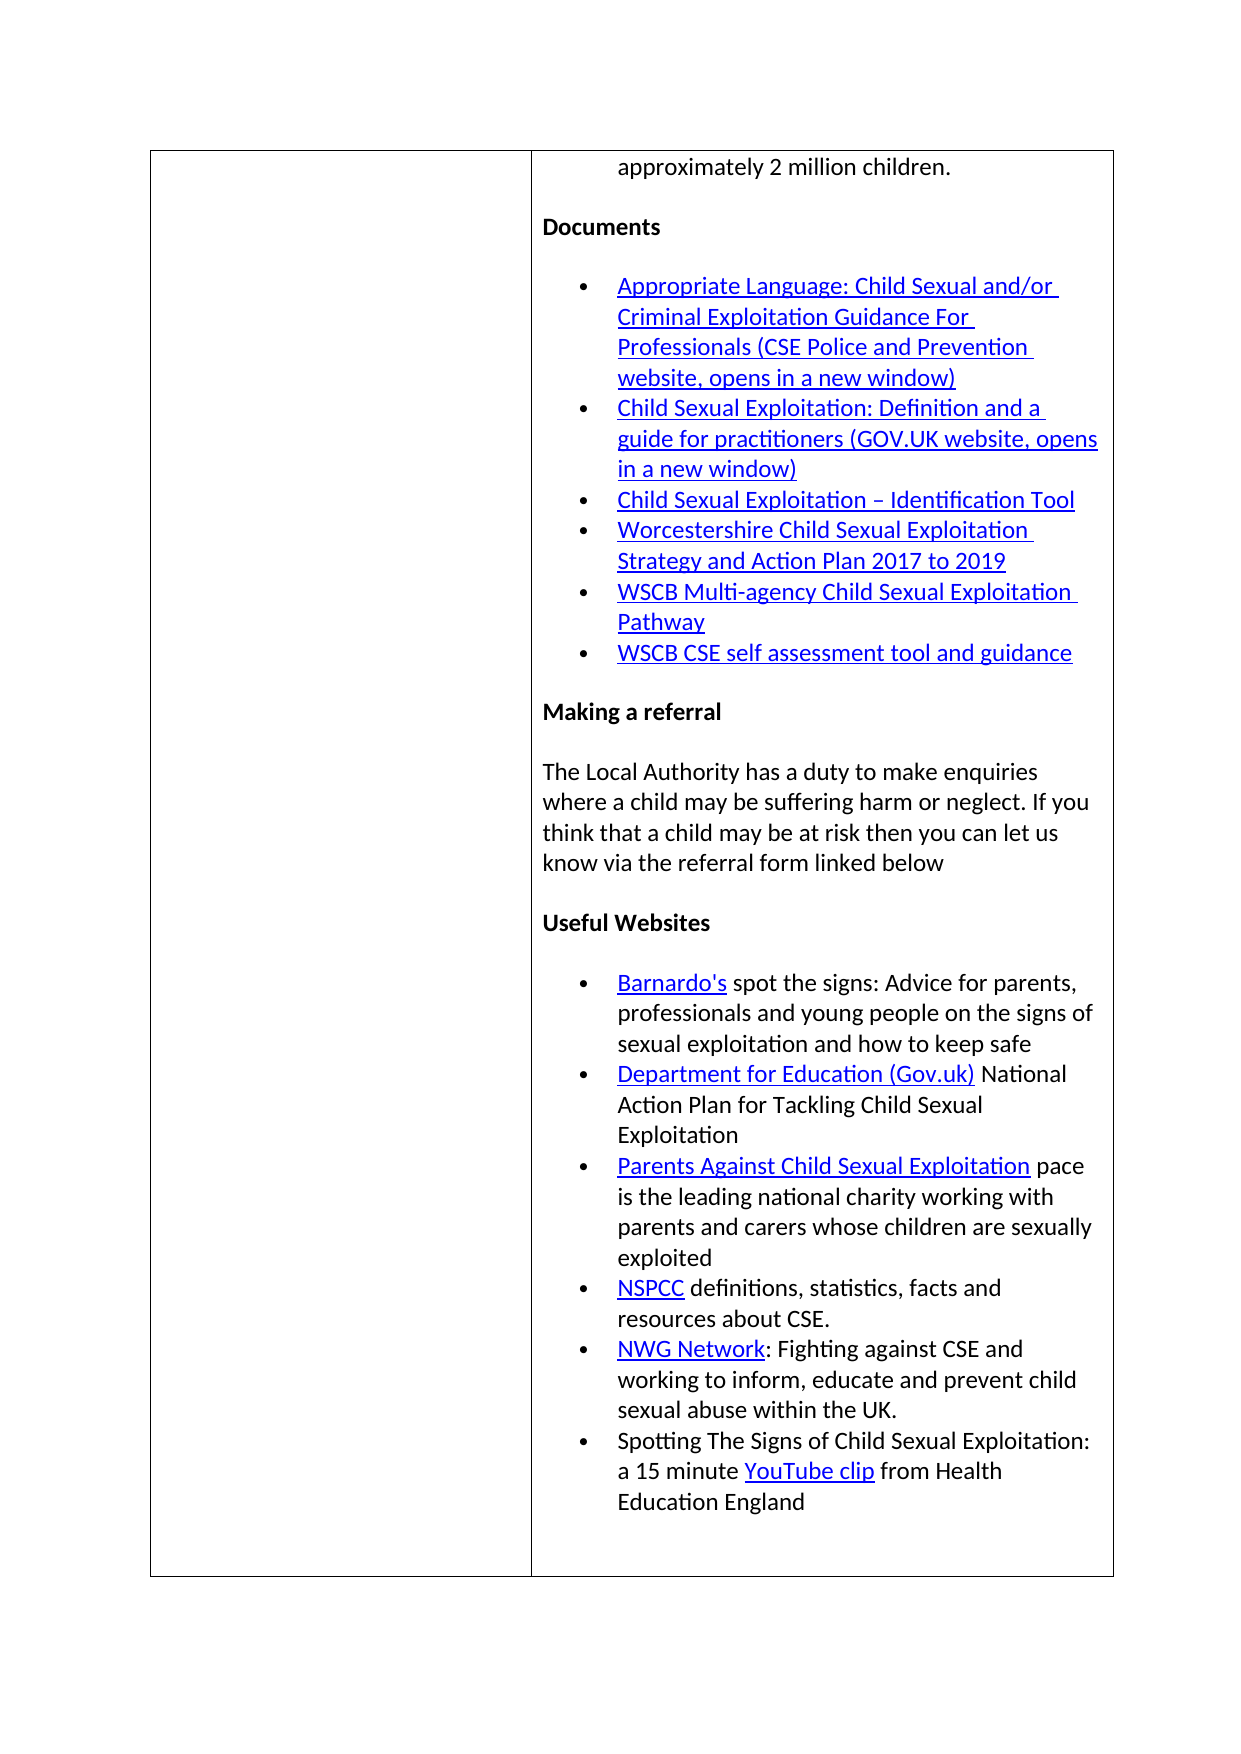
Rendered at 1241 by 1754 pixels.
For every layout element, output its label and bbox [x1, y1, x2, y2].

table_cell [151, 151, 531, 1576]
table_cell [532, 151, 1113, 1576]
